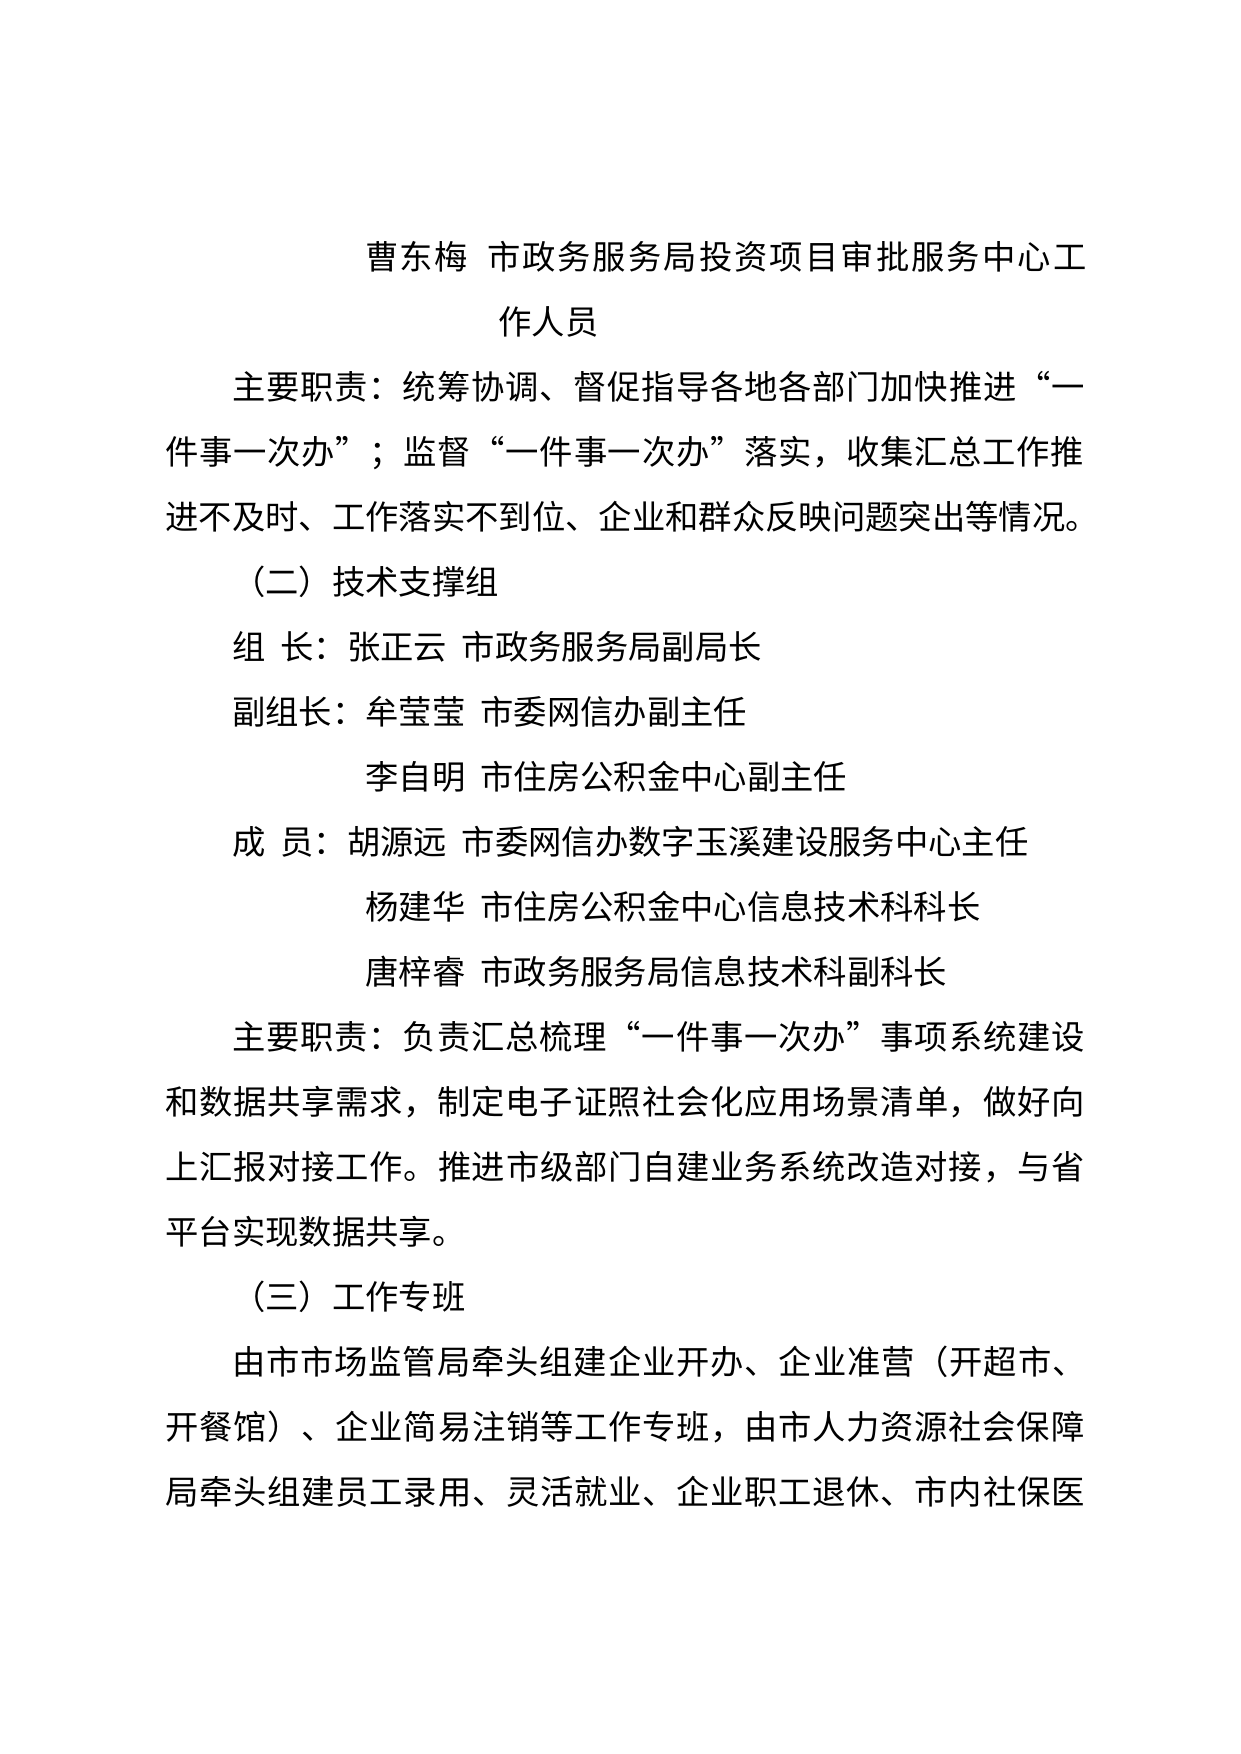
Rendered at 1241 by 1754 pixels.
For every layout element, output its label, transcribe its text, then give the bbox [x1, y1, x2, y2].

text 组 长：张正云 市政务服务局副局长 [165, 612, 1087, 677]
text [165, 1327, 1087, 1522]
text 主要职责：负责汇总梳理“一件事一次办”事项系统建设和数据共享需求，制定电子证照社会化应用场景清单，做好向上汇报对接工作。推进市级部门自建业务系统改造对接，与省平台实现数据共享。 [165, 1002, 1087, 1262]
text 曹东梅 市政务服务局投资项目审批服务中心工作人员 [365, 222, 1087, 352]
text 杨建华 市住房公积金中心信息技术科科长 [165, 872, 1087, 937]
text （三）工作专班 [165, 1262, 1087, 1327]
text 唐梓睿 市政务服务局信息技术科副科长 [165, 937, 1087, 1002]
text （二）技术支撑组 [165, 547, 1087, 612]
text 主要职责：统筹协调、督促指导各地各部门加快推进“一件事一次办”；监督“一件事一次办”落实，收集汇总工作推进不及时、工作落实不到位、企业和群众反映问题突出等情况。 [165, 352, 1087, 547]
text 副组长：牟莹莹 市委网信办副主任 [165, 677, 1087, 742]
text 成 员：胡源远 市委网信办数字玉溪建设服务中心主任 [165, 807, 1087, 872]
text 李自明 市住房公积金中心副主任 [165, 742, 1087, 807]
